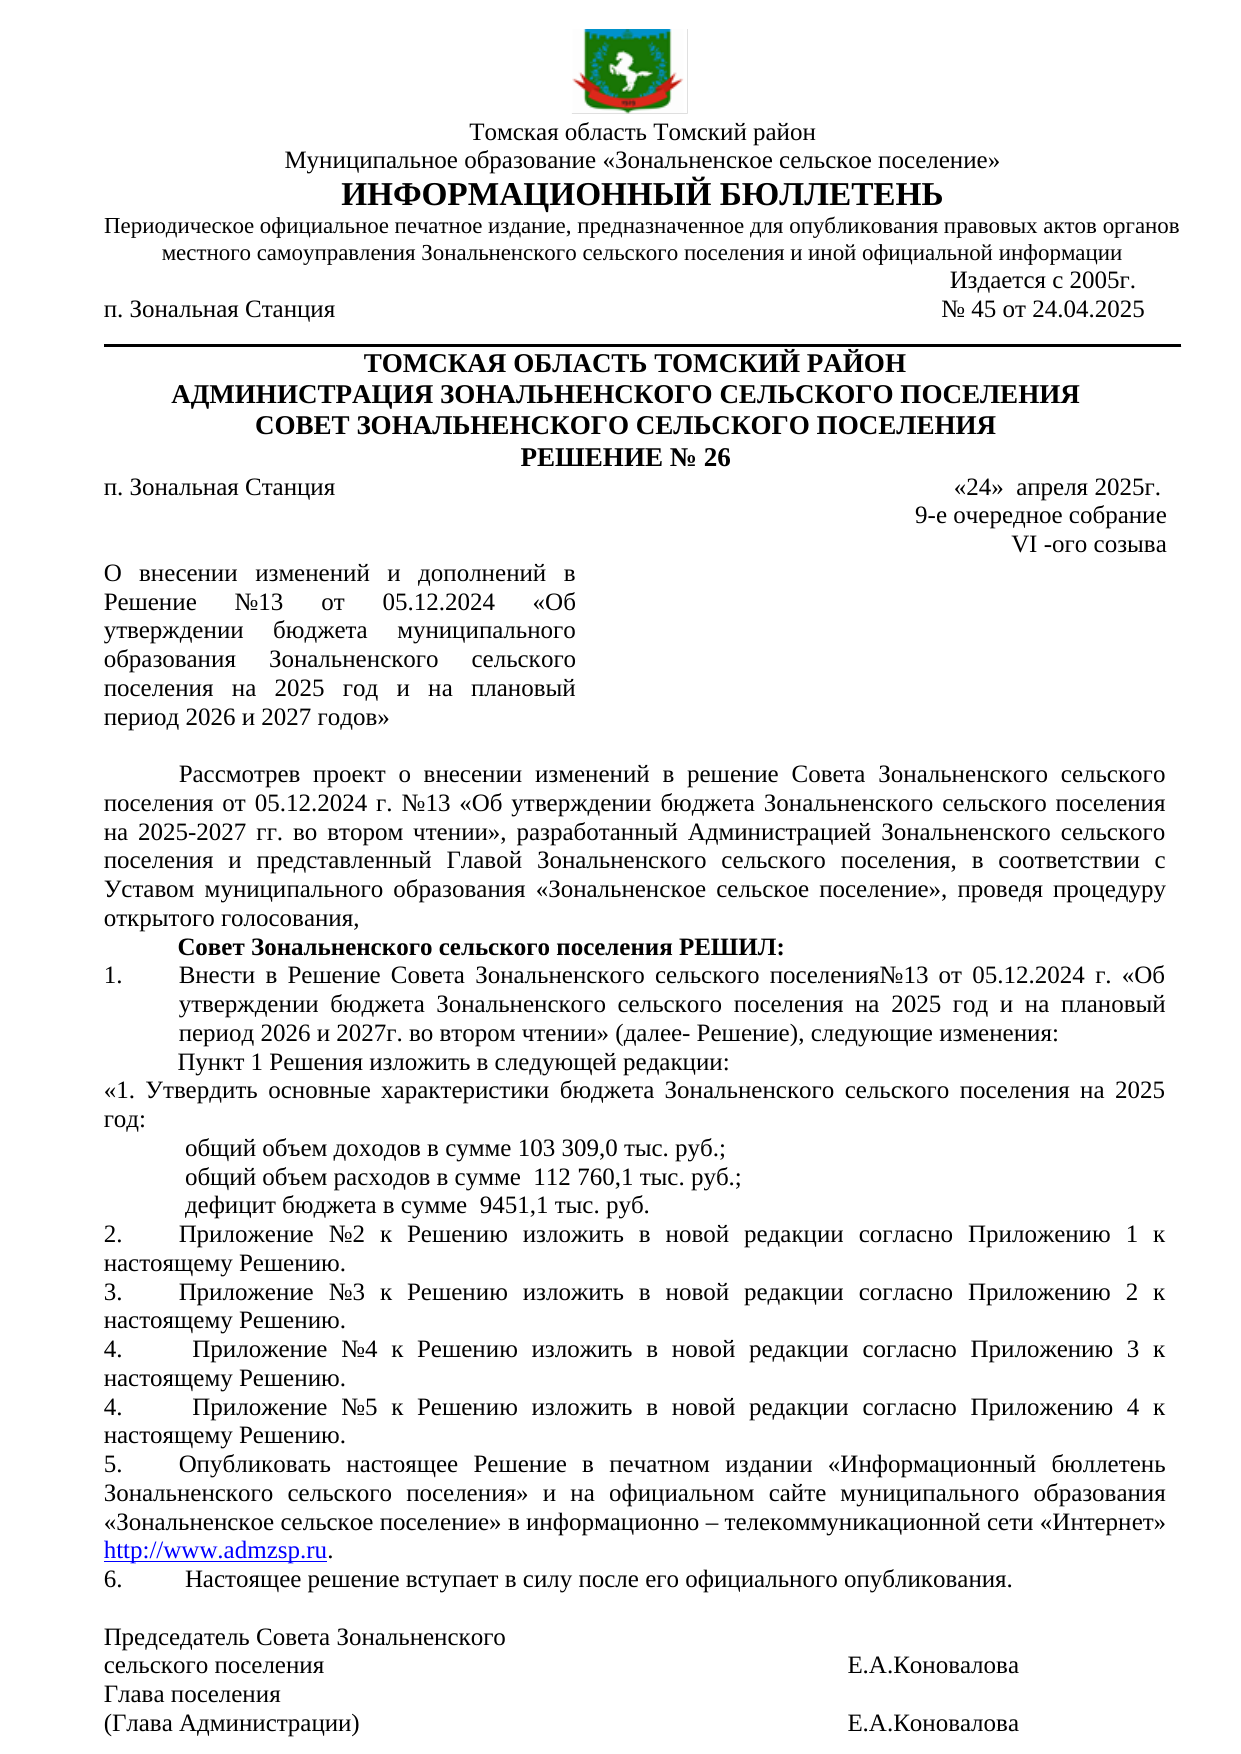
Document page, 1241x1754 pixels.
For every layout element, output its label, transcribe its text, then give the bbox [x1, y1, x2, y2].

text дефицит бюджета в сумме 9451,1 тыс. руб. [105, 1191, 1167, 1219]
text VI -ого созыва [103, 529, 1167, 558]
text СОВЕТ ЗОНАЛЬНЕНСКОГО СЕЛЬСКОГО ПОСЕЛЕНИЯ [85, 409, 1167, 441]
text ИНФОРМАЦИОННЫЙ БЮЛЛЕТЕНЬ [103, 174, 1181, 213]
text Совет Зональненского сельского поселения РЕШИЛ: [103, 932, 1167, 961]
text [103, 1708, 1167, 1737]
text «1. Утвердить основные характеристики бюджета Зональненского сельского поселения на 2025 год: [103, 1076, 1167, 1133]
text 2. Приложение №2 к Решению изложить в новой редакции согласно Приложению 1 к настоящему Решению. [103, 1219, 1167, 1277]
text Периодическое официальное печатное издание, предназначенное для опубликования правовых актов органов местного самоуправления Зональненского сельского поселения и иной официальной информации [103, 213, 1181, 265]
text АДМИНИСТРАЦИЯ ЗОНАЛЬНЕНСКОГО СЕЛЬСКОГО ПОСЕЛЕНИЯ [85, 378, 1167, 409]
text Издается с 2005г. [103, 265, 1226, 294]
text п. Зональная Станция № 45 от 24.04.2025 [103, 294, 1226, 323]
text сельского поселения Е.А.Коновалова [103, 1651, 1167, 1679]
text Рассмотрев проект о внесении изменений в решение Совета Зональненского сельского поселения от 05.12.2024 г. №13 «Об утверждении бюджета Зональненского сельского поселения на 2025-2027 гг. во втором чтении», разработанный Администрацией Зональненского сельского поселения и представленный Главой Зональненского сельского поселения, в соответствии с Уставом муниципального образования «Зональненское сельское поселение», проведя процедуру открытого голосования, [103, 759, 1167, 932]
text Председатель Совета Зональненского [103, 1622, 1167, 1651]
text 4. Приложение №4 к Решению изложить в новой редакции согласно Приложению 3 к настоящему Решению. [103, 1334, 1167, 1392]
text 9-е очередное собрание [103, 501, 1167, 529]
text 3. Приложение №3 к Решению изложить в новой редакции согласно Приложению 2 к настоящему Решению. [103, 1277, 1167, 1334]
text О внесении изменений и дополнений в Решение №13 от 05.12.2024 «Об утверждении бюджета муниципального образования Зональненского сельского поселения на 2025 год и на плановый период 2026 и 2027 годов» [103, 558, 576, 731]
text Глава поселения [103, 1679, 1167, 1708]
text 5. Опубликовать настоящее Решение в печатном издании «Информационный бюллетень Зональненского сельского поселения» и на официальном сайте муниципального образования «Зональненское сельское поселение» в информационно – телекоммуникационной сети «Интернет» http://www.admzsp.ru. [103, 1449, 1167, 1564]
text Пункт 1 Решения изложить в следующей редакции: [103, 1047, 1167, 1076]
list Внести в Решение Совета Зональненского сельского поселения№13 от 05.12.2024 г. «Об утверждении бюджета Зональненского сельского поселения на 2025 год и на плановый период 2026 и 2027г. во втором чтении» (далее- Решение), следующие изменения: [103, 961, 1167, 1047]
text 4. Приложение №5 к Решению изложить в новой редакции согласно Приложению 4 к настоящему Решению. [103, 1392, 1167, 1449]
text общий объем доходов в сумме 103 309,0 тыс. руб.; [105, 1133, 1167, 1162]
text РЕШЕНИЕ № 26 [85, 441, 1167, 472]
text п. Зональная Станция «24» апреля 2025г. [103, 472, 1167, 501]
text общий объем расходов в сумме 112 760,1 тыс. руб.; [105, 1162, 1167, 1191]
picture [571, 29, 691, 117]
text 6. Настоящее решение вступает в силу после его официального опубликования. [103, 1564, 1167, 1593]
text ТОМСКАЯ ОБЛАСТЬ ТОМСКИЙ РАЙОН [103, 347, 1167, 378]
text Муниципальное образование «Зональненское сельское поселение» [103, 146, 1181, 174]
text Томская область Томский район [103, 87, 1181, 146]
